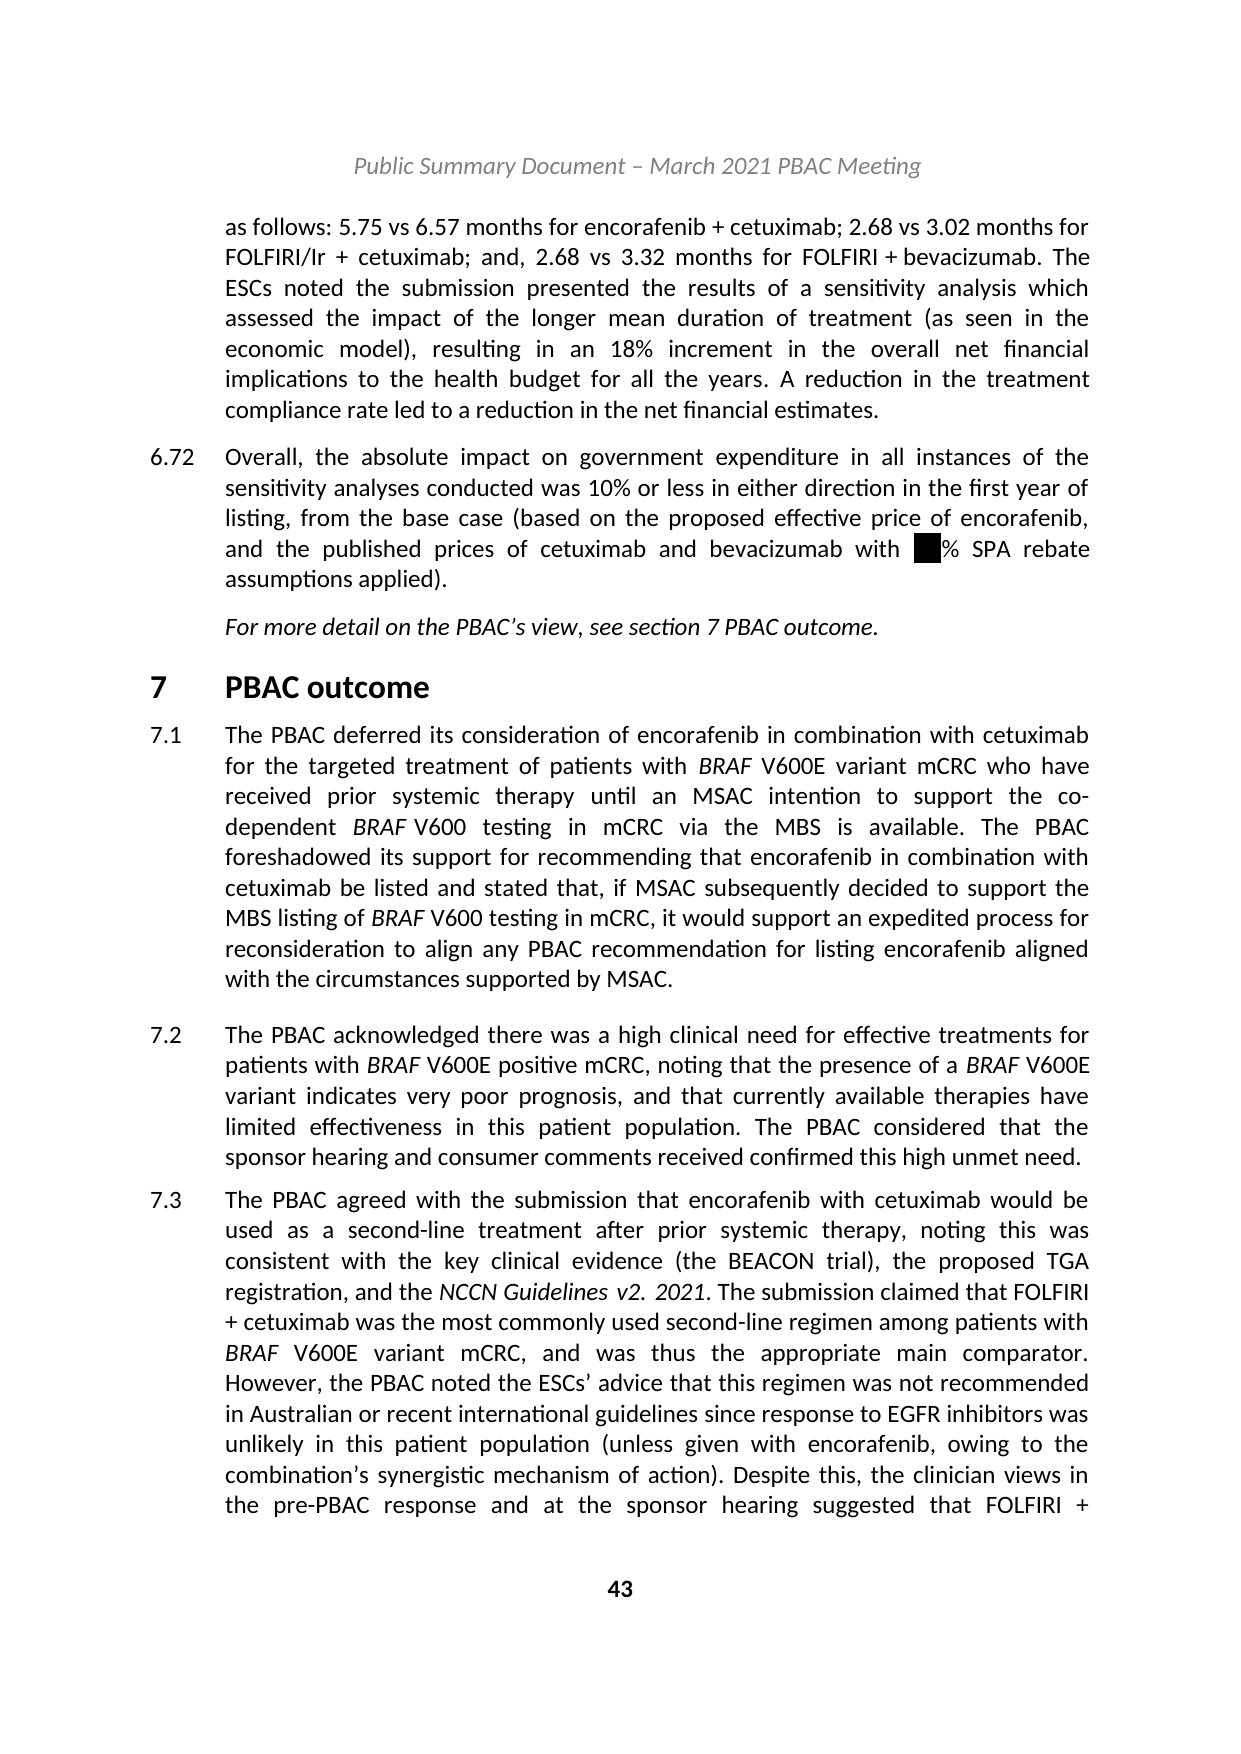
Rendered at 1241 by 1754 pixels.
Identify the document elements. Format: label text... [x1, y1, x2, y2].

list The PBAC deferred its consideration of encorafenib in combination with cetuximab for the targeted treatment of patients with BRAF V600E variant mCRC who have received prior systemic therapy until an MSAC intention to support the co-dependent BRAF V600 testing in mCRC via the MBS is available. The PBAC foreshadowed its support for recommending that encorafenib in combination with cetuximab be listed and stated that, if MSAC subsequently decided to support the MBS listing of BRAF V600 testing in mCRC, it would support an expedited process for reconsideration to align any PBAC recommendation for listing encorafenib aligned with the circumstances supported by MSAC. [150, 719, 1090, 994]
list Overall, the absolute impact on government expenditure in all instances of the sensitivity analyses conducted was 10% or less in either direction in the first year of listing, from the base case (based on the proposed effective price of encorafenib, and the published prices of cetuximab and bevacizumab with '''''% SPA rebate assumptions applied). [150, 441, 1090, 594]
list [150, 211, 1090, 425]
list For more detail on the PBAC’s view, see section 7 PBAC outcome. [225, 611, 1090, 641]
list The PBAC acknowledged there was a high clinical need for effective treatments for patients with BRAF V600E positive mCRC, noting that the presence of a BRAF V600E variant indicates very poor prognosis, and that currently available therapies have limited effectiveness in this patient population. The PBAC considered that the sponsor hearing and consumer comments received confirmed this high unmet need. [150, 1019, 1090, 1172]
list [150, 1184, 1090, 1520]
subtitle PBAC outcome [150, 666, 1090, 707]
